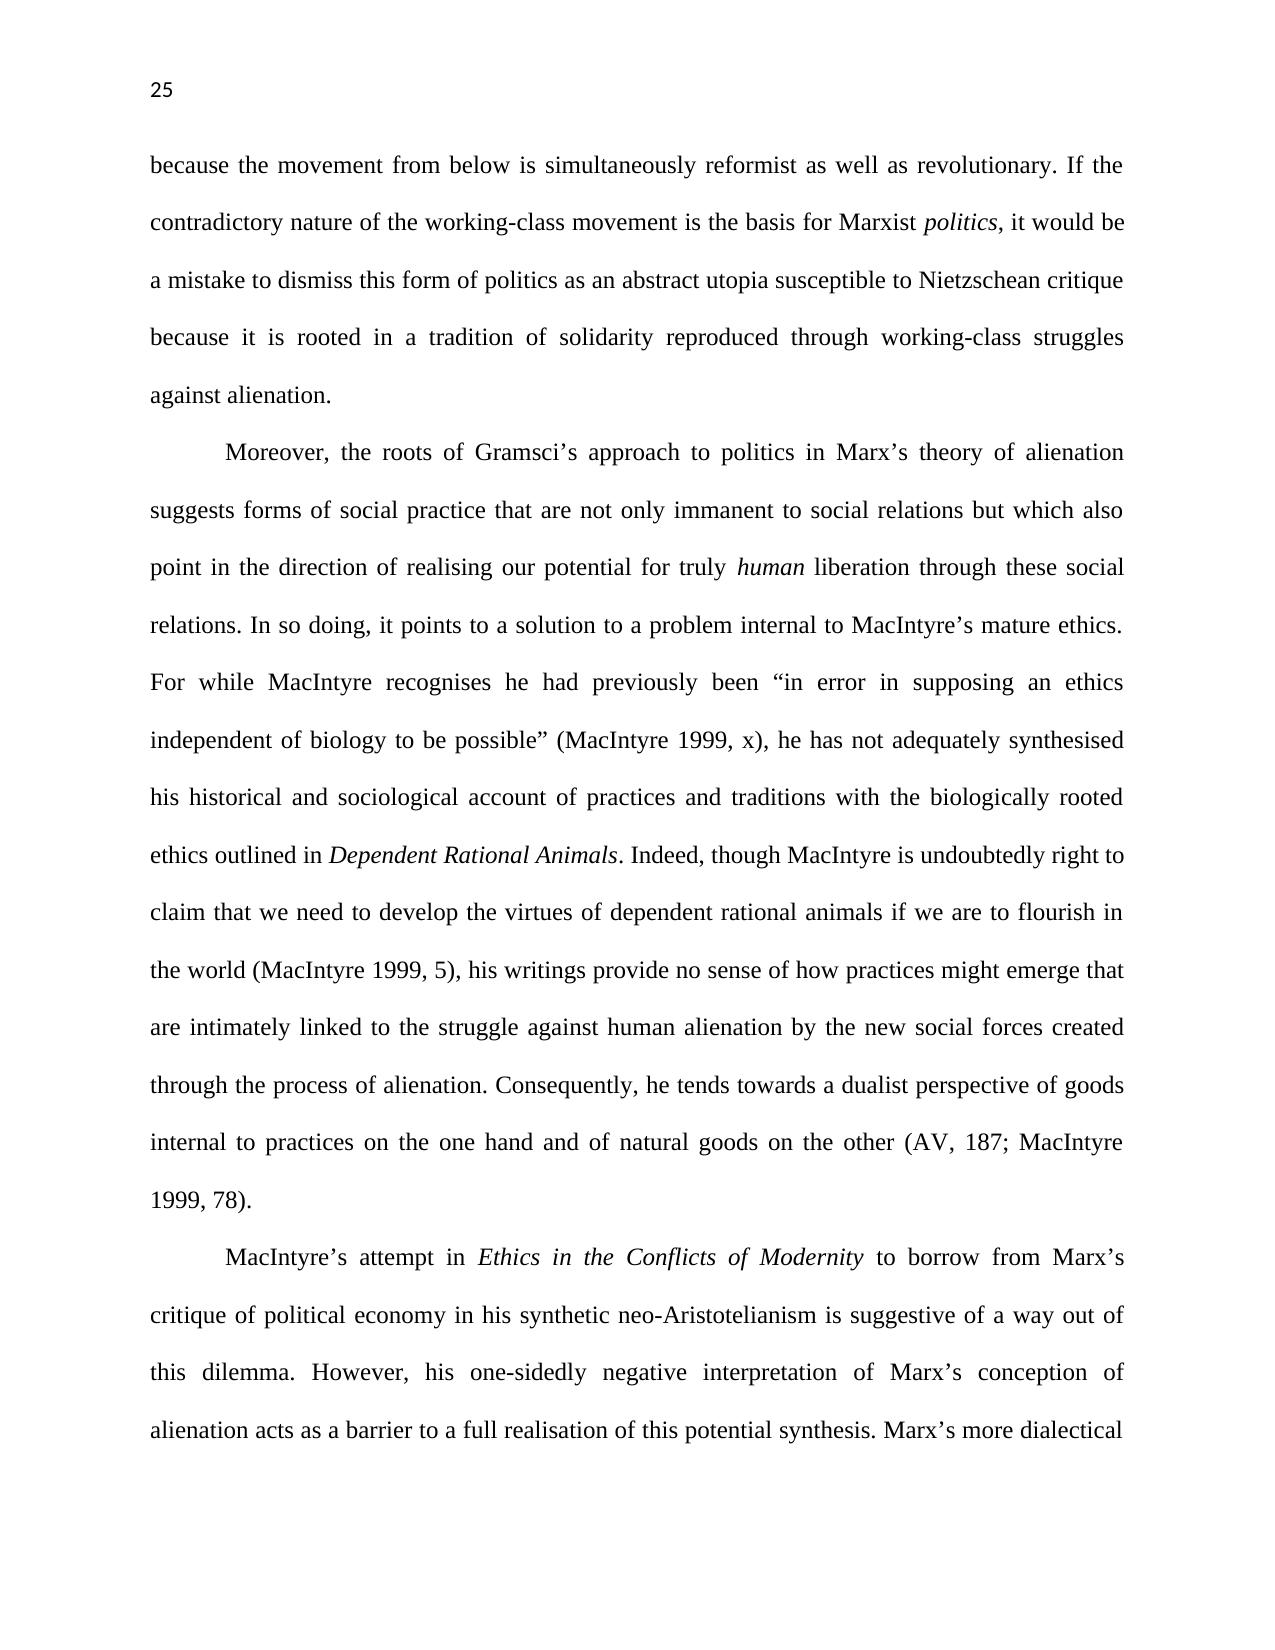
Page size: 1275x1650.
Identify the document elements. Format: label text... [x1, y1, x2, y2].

text Moreover, the roots of Gramsci’s approach to politics in Marx’s theory of alienation suggests forms of social practice that are not only immanent to social relations but which also point in the direction of realising our potential for truly human liberation through these social relations. In so doing, it points to a solution to a problem internal to MacIntyre’s mature ethics. For while MacIntyre recognises he had previously been “in error in supposing an ethics independent of biology to be possible” (MacIntyre 1999, x), he has not adequately synthesised his historical and sociological account of practices and traditions with the biologically rooted ethics outlined in Dependent Rational Animals. Indeed, though MacIntyre is undoubtedly right to claim that we need to develop the virtues of dependent rational animals if we are to flourish in the world (MacIntyre 1999, 5), his writings provide no sense of how practices might emerge that are intimately linked to the struggle against human alienation by the new social forces created through the process of alienation. Consequently, he tends towards a dualist perspective of goods internal to practices on the one hand and of natural goods on the other (AV, 187; MacIntyre 1999, 78). [150, 437, 1125, 1214]
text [150, 1242, 1125, 1444]
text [150, 150, 1125, 409]
